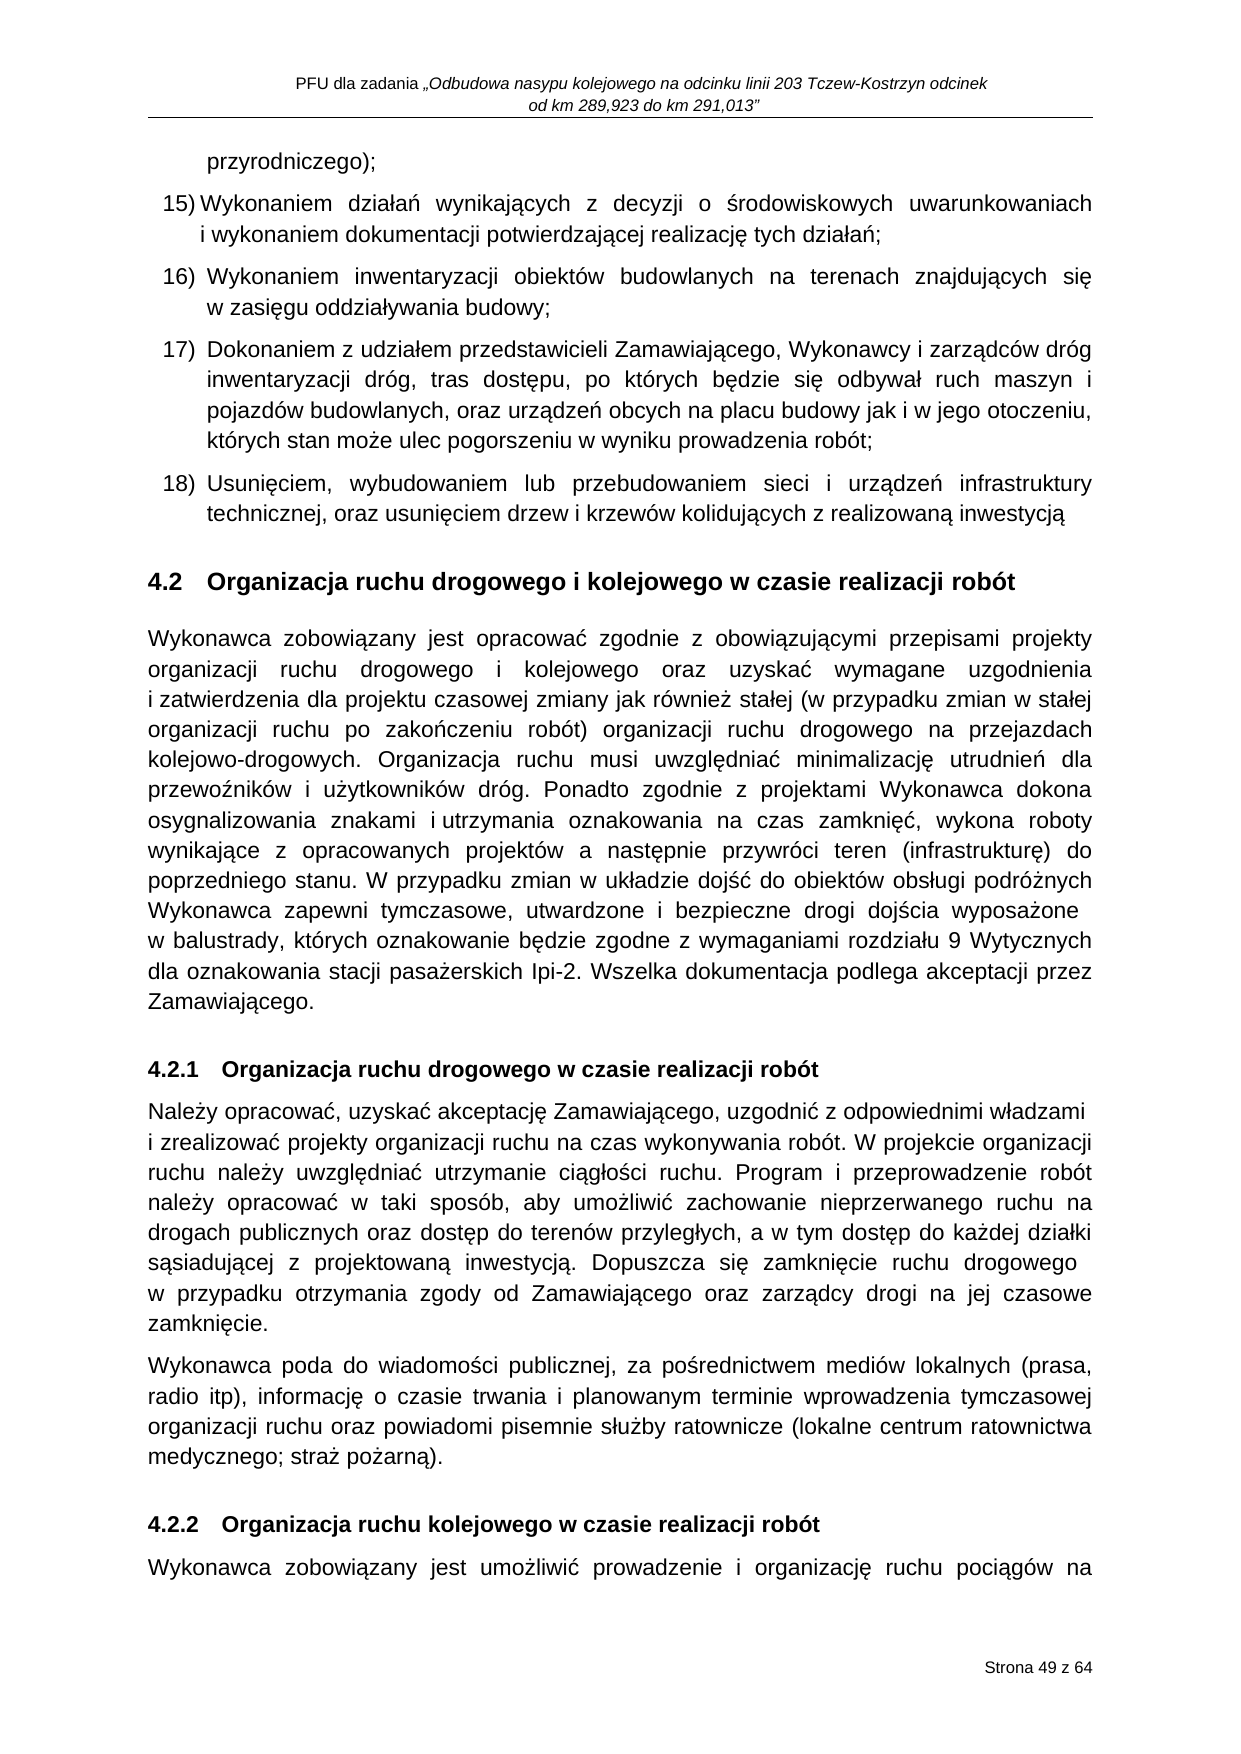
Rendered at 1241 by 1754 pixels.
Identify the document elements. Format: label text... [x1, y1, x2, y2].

subtitle Organizacja ruchu kolejowego w czasie realizacji robót [148, 1511, 1093, 1537]
subtitle Organizacja ruchu drogowego i kolejowego w czasie realizacji robót [148, 567, 1093, 596]
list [162, 148, 1093, 174]
list Wykonaniem działań wynikających z decyzji o środowiskowych uwarunkowaniach i wykonaniem dokumentacji potwierdzającej realizację tych działań; [162, 190, 1093, 247]
list Dokonaniem z udziałem przedstawicieli Zamawiającego, Wykonawcy i zarządców dróg inwentaryzacji dróg, tras dostępu, po których będzie się odbywał ruch maszyn i pojazdów budowlanych, oraz urządzeń obcych na placu budowy jak i w jego otoczeniu, których stan może ulec pogorszeniu w wyniku prowadzenia robót; [162, 336, 1093, 453]
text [148, 1553, 1093, 1580]
subtitle Organizacja ruchu drogowego w czasie realizacji robót [148, 1056, 1093, 1082]
text Wykonawca poda do wiadomości publicznej, za pośrednictwem mediów lokalnych (prasa, radio itp), informację o czasie trwania i planowanym terminie wprowadzenia tymczasowej organizacji ruchu oraz powiadomi pisemnie służby ratownicze (lokalne centrum ratownictwa medycznego; straż pożarną). [148, 1352, 1093, 1469]
text Należy opracować, uzyskać akceptację Zamawiającego, uzgodnić z odpowiednimi władzami i zrealizować projekty organizacji ruchu na czas wykonywania robót. W projekcie organizacji ruchu należy uwzględniać utrzymanie ciągłości ruchu. Program i przeprowadzenie robót należy opracować w taki sposób, aby umożliwić zachowanie nieprzerwanego ruchu na drogach publicznych oraz dostęp do terenów przyległych, a w tym dostęp do każdej działki sąsiadującej z projektowaną inwestycją. Dopuszcza się zamknięcie ruchu drogowego w przypadku otrzymania zgody od Zamawiającego oraz zarządcy drogi na jej czasowe zamknięcie. [148, 1098, 1093, 1336]
list Wykonaniem inwentaryzacji obiektów budowlanych na terenach znajdujących się w zasięgu oddziaływania budowy; [162, 263, 1093, 320]
list Usunięciem, wybudowaniem lub przebudowaniem sieci i urządzeń infrastruktury technicznej, oraz usunięciem drzew i krzewów kolidujących z realizowaną inwestycją [162, 469, 1093, 526]
text Wykonawca zobowiązany jest opracować zgodnie z obowiązującymi przepisami projekty organizacji ruchu drogowego i kolejowego oraz uzyskać wymagane uzgodnienia i zatwierdzenia dla projektu czasowej zmiany jak również stałej (w przypadku zmian w stałej organizacji ruchu po zakończeniu robót) organizacji ruchu drogowego na przejazdach kolejowo-drogowych. Organizacja ruchu musi uwzględniać minimalizację utrudnień dla przewoźników i użytkowników dróg. Ponadto zgodnie z projektami Wykonawca dokona osygnalizowania znakami i utrzymania oznakowania na czas zamknięć, wykona roboty wynikające z opracowanych projektów a następnie przywróci teren (infrastrukturę) do poprzedniego stanu. W przypadku zmian w układzie dojść do obiektów obsługi podróżnych Wykonawca zapewni tymczasowe, utwardzone i bezpieczne drogi dojścia wyposażone w balustrady, których oznakowanie będzie zgodne z wymaganiami rozdziału 9 Wytycznych dla oznakowania stacji pasażerskich Ipi-2. Wszelka dokumentacja podlega akceptacji przez Zamawiającego. [148, 625, 1093, 1014]
